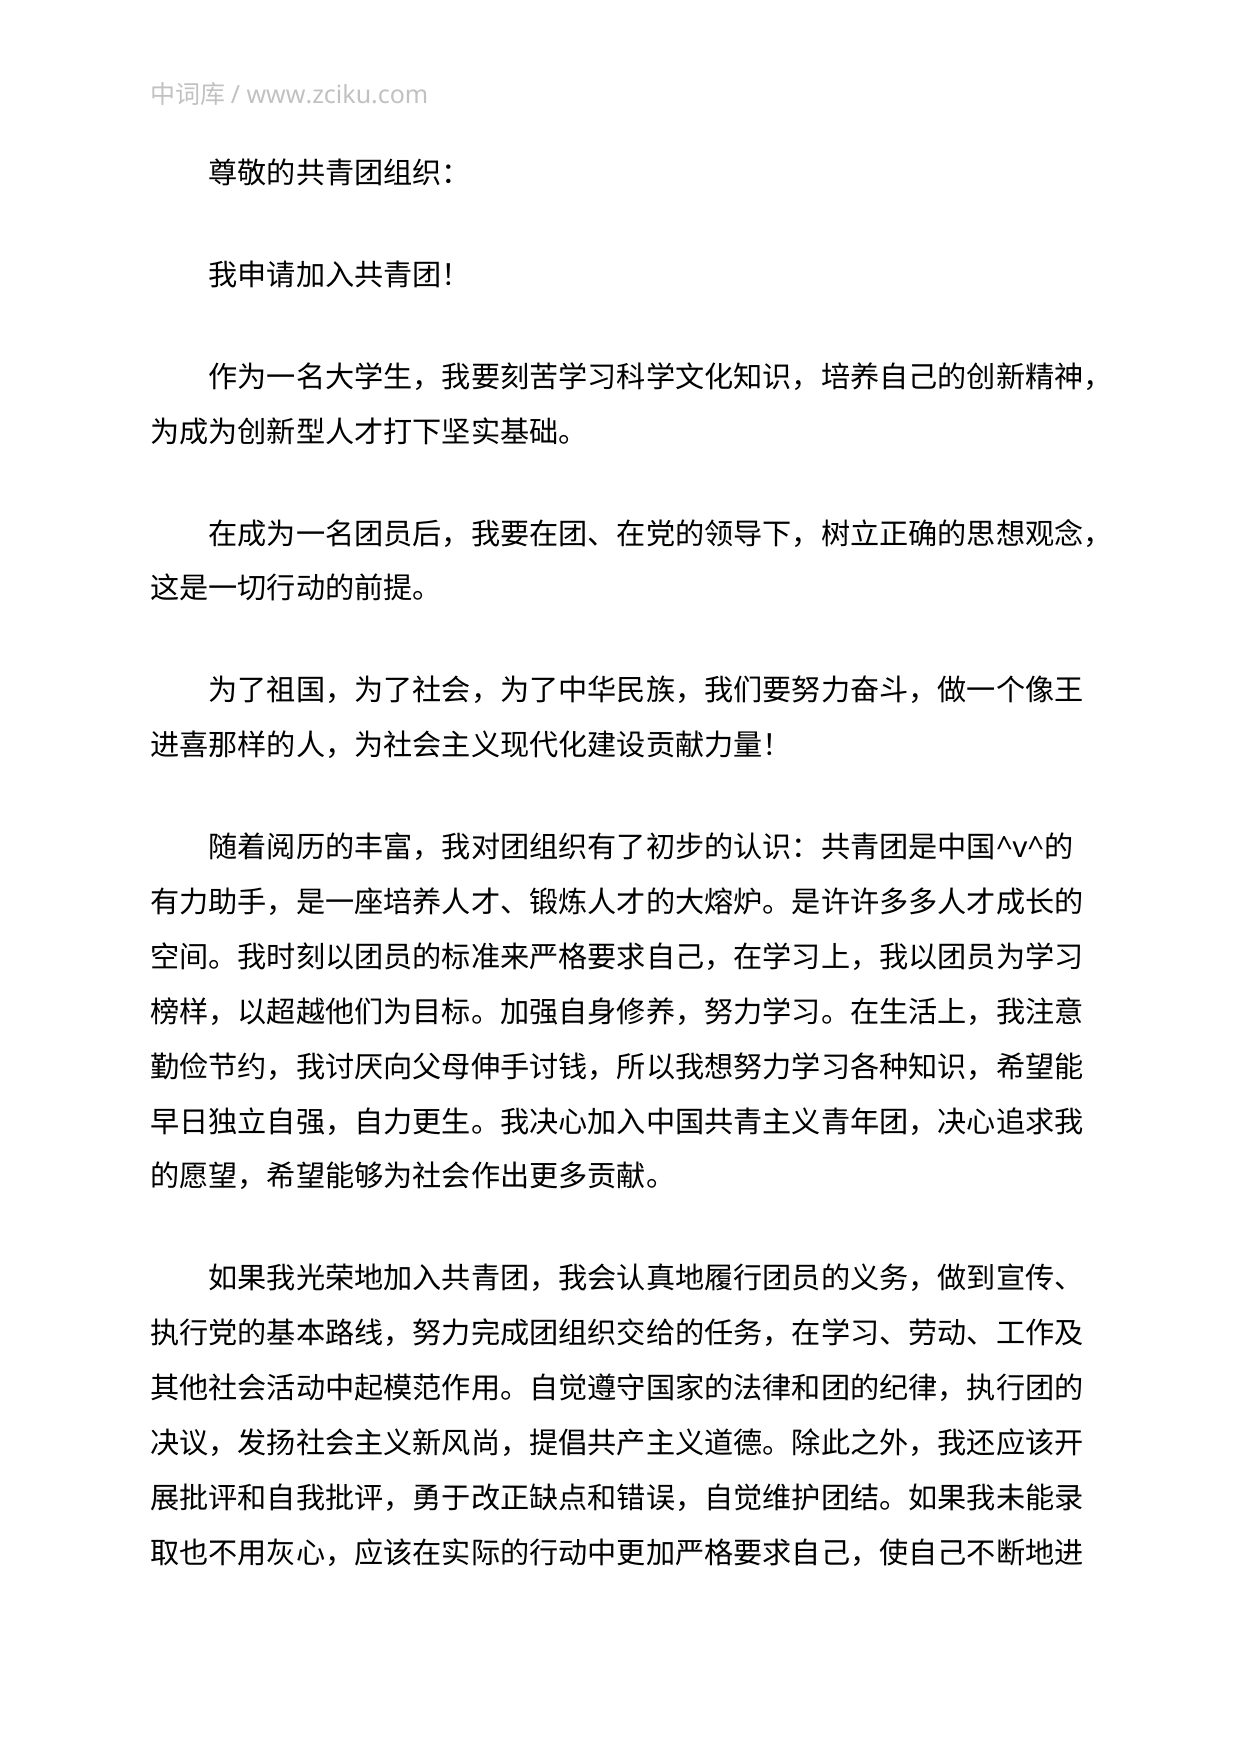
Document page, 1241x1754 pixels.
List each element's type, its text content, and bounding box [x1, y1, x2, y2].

text 为了祖国，为了社会，为了中华民族，我们要努力奋斗，做一个像王进喜那样的人，为社会主义现代化建设贡献力量！ [150, 667, 1090, 764]
text 作为一名大学生，我要刻苦学习科学文化知识，培养自己的创新精神，为成为创新型人才打下坚实基础。 [150, 353, 1090, 451]
text 在成为一名团员后，我要在团、在党的领导下，树立正确的思想观念，这是一切行动的前提。 [150, 510, 1090, 607]
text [150, 1255, 1090, 1572]
text 我申请加入共青团！ [150, 252, 1090, 294]
text 尊敬的共青团组织： [150, 150, 1090, 192]
text 随着阅历的丰富，我对团组织有了初步的认识：共青团是中国^v^的有力助手，是一座培养人才、锻炼人才的大熔炉。是许许多多人才成长的空间。我时刻以团员的标准来严格要求自己，在学习上，我以团员为学习榜样，以超越他们为目标。加强自身修养，努力学习。在生活上，我注意勤俭节约，我讨厌向父母伸手讨钱，所以我想努力学习各种知识，希望能早日独立自强，自力更生。我决心加入中国共青主义青年团，决心追求我的愿望，希望能够为社会作出更多贡献。 [150, 823, 1090, 1195]
